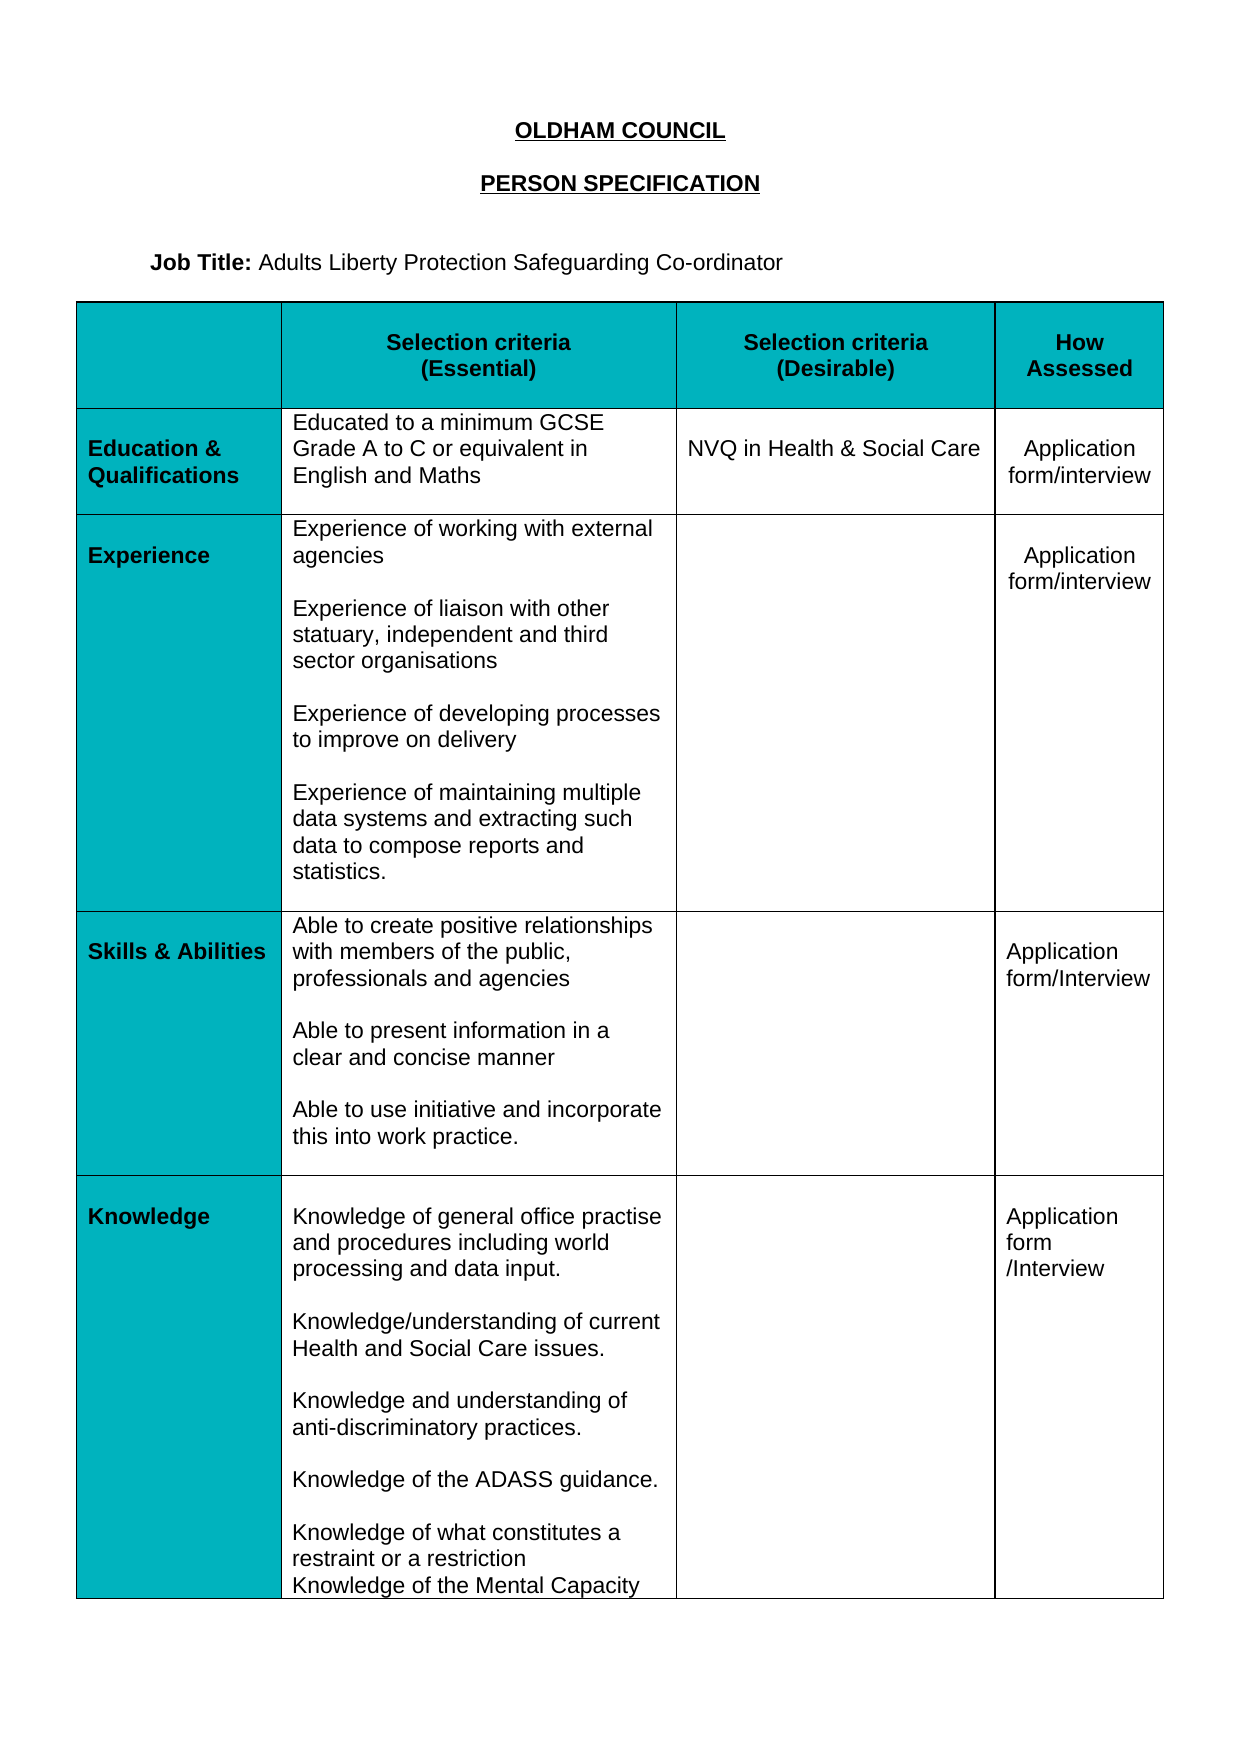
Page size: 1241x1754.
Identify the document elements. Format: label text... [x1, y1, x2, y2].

table_cell [677, 912, 994, 1175]
table_cell Application form/interview [996, 515, 1163, 911]
table_header [77, 303, 281, 408]
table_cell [996, 1176, 1163, 1598]
table_cell NVQ in Health & Social Care [677, 409, 994, 514]
table_cell Application form/interview [996, 409, 1163, 514]
table_cell Skills & Abilities [77, 912, 281, 1175]
table_header How Assessed [996, 303, 1163, 408]
table_cell Knowledge [77, 1176, 281, 1598]
table_cell [677, 515, 994, 911]
text PERSON SPECIFICATION [150, 170, 1090, 196]
table_cell Application form/Interview [996, 912, 1163, 1175]
table_cell Able to create positive relationships with members of the public, professionals and agencies Able to present information in a clear and concise manner Able to use initiative and incorporate this into work practice. [282, 912, 676, 1175]
table_cell Experience of working with external agencies Experience of liaison with other statuary, independent and third sector organisations Experience of developing processes to improve on delivery Experience of maintaining multiple data systems and extracting such data to compose reports and statistics. [282, 515, 676, 911]
table_cell Educated to a minimum GCSE Grade A to C or equivalent in English and Maths [282, 409, 676, 514]
table_cell Experience [77, 515, 281, 911]
table_header Selection criteria (Essential) [282, 303, 676, 408]
text OLDHAM COUNCIL [150, 117, 1090, 143]
text Job Title: Adults Liberty Protection Safeguarding Co-ordinator [150, 249, 1090, 275]
table_header Selection criteria (Desirable) [677, 303, 994, 408]
table_cell Education & Qualifications [77, 409, 281, 514]
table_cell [282, 1176, 676, 1598]
table_cell [677, 1176, 994, 1598]
